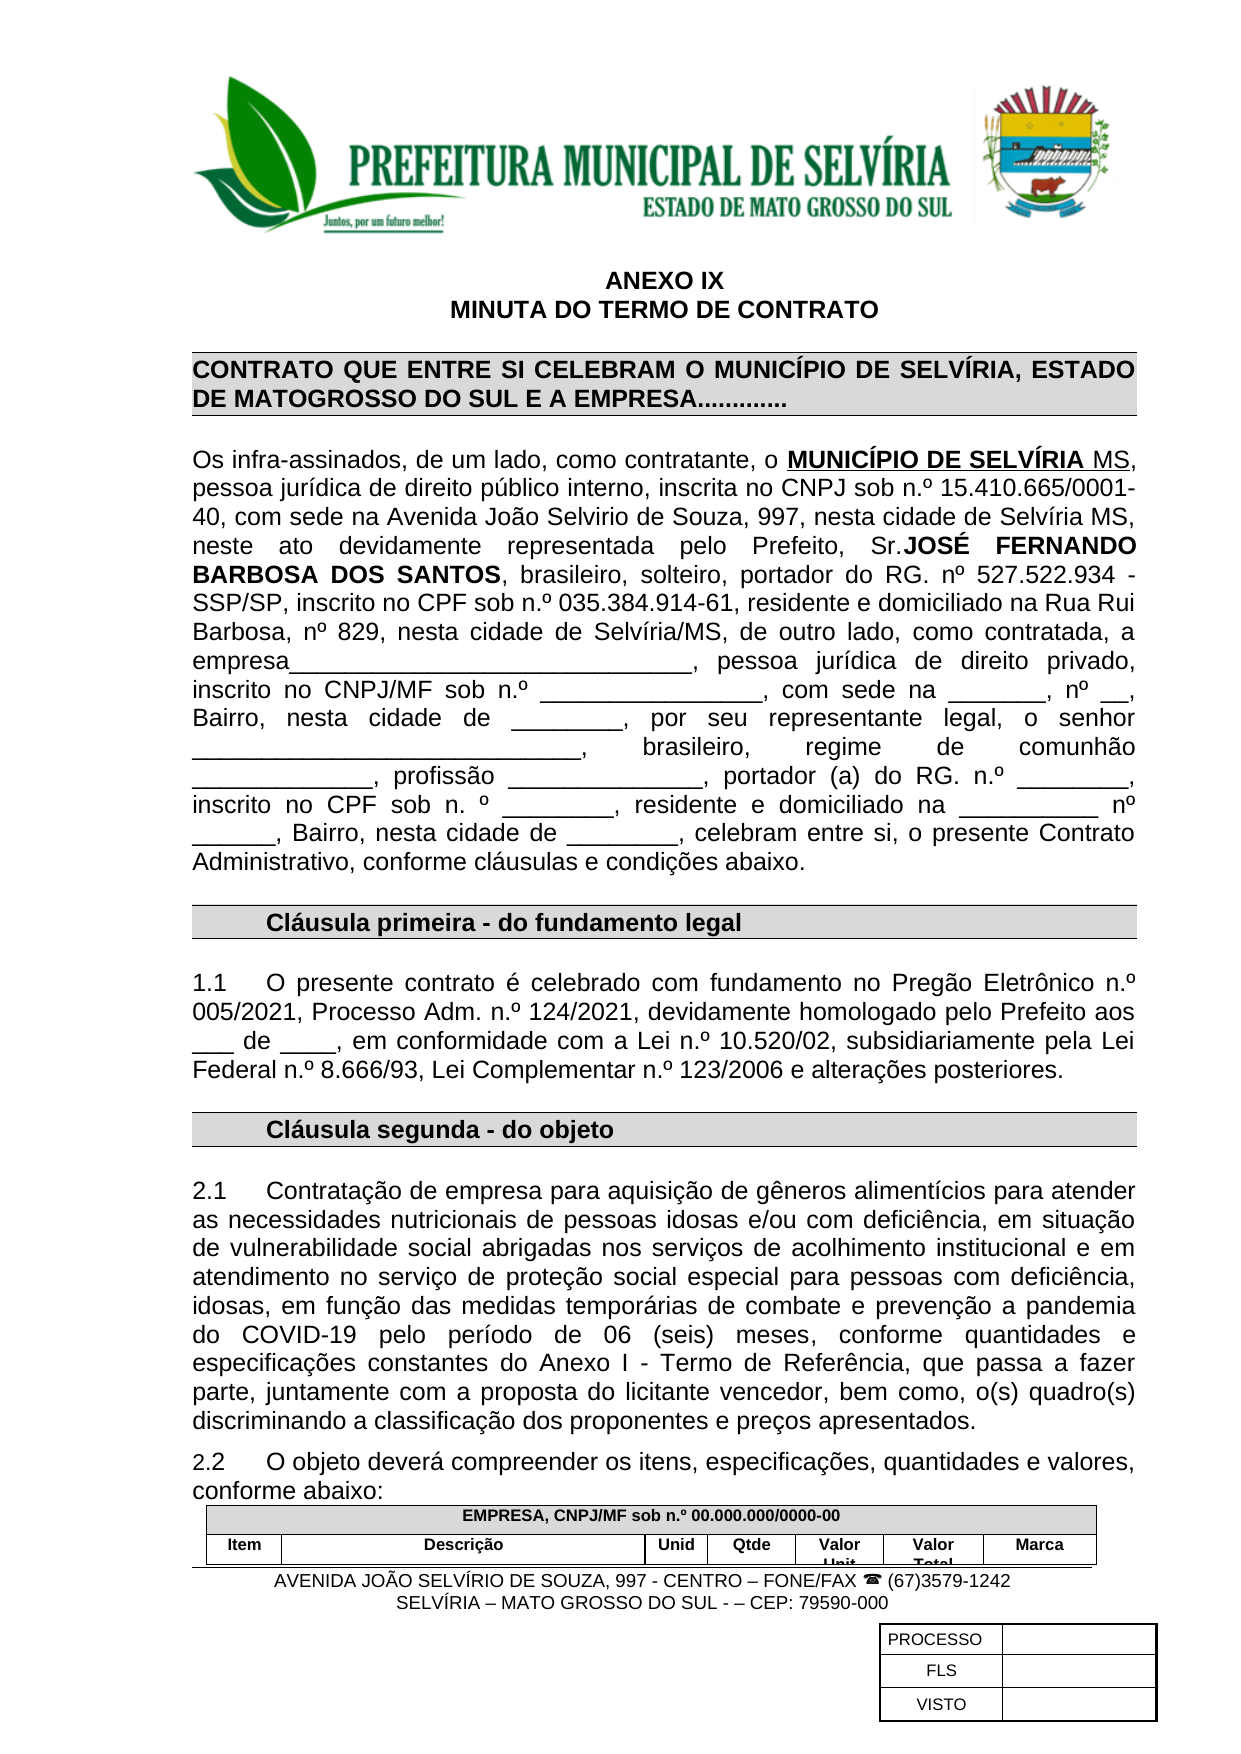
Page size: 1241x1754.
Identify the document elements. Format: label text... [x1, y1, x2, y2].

table_cell Item [207, 1535, 281, 1564]
text Cláusula primeira - do fundamento legal [192, 906, 1137, 938]
text 1.1 O presente contrato é celebrado com fundamento no Pregão Eletrônico n.º 005/2021, Processo Adm. n.º 124/2021, devidamente homologado pelo Prefeito aos ___ de ____, em conformidade com a Lei n.º 10.520/02, subsidiariamente pela Lei Federal n.º 8.666/93, Lei Complementar n.º 123/2006 e alterações posteriores. [192, 968, 1137, 1083]
text 2.1 Contratação de empresa para aquisição de gêneros alimentícios para atender as necessidades nutricionais de pessoas idosas e/ou com deficiência, em situação de vulnerabilidade social abrigadas nos serviços de acolhimento institucional e em atendimento no serviço de proteção social especial para pessoas com deficiência, idosas, em função das medidas temporárias de combate e prevenção a pandemia do COVID-19 pelo período de 06 (seis) meses, conforme quantidades e especificações constantes do Anexo I - Termo de Referência, que passa a fazer parte, juntamente com a proposta do licitante vencedor, bem como, o(s) quadro(s) discriminando a classificação dos proponentes e preços apresentados. [192, 1176, 1137, 1434]
table_cell Marca [984, 1535, 1096, 1564]
picture [192, 75, 1136, 257]
text CONTRATO QUE ENTRE SI CELEBRAM O MUNICÍPIO DE SELVÍRIA, ESTADO DE MATOGROSSO DO SUL E A EMPRESA............. [192, 353, 1137, 415]
table_cell Valor Unit [796, 1535, 883, 1564]
text Cláusula segunda - do objeto [192, 1113, 1137, 1146]
table_header EMPRESA, CNPJ/MF sob n.º 00.000.000/0000-00 [207, 1506, 1096, 1534]
table_cell Unid [646, 1535, 707, 1564]
list 2.2 O objeto deverá compreender os itens, especificações, quantidades e valores, conforme abaixo: [192, 1447, 1137, 1504]
subtitle MINUTA DO TERMO DE CONTRATO [192, 294, 1137, 323]
table_cell Valor Total [884, 1535, 983, 1564]
table_cell Descrição [282, 1535, 644, 1564]
text ANEXO IX [192, 266, 1137, 294]
text Os infra-assinados, de um lado, como contratante, o MUNICÍPIO DE SELVÍRIA MS, pessoa jurídica de direito público interno, inscrita no CNPJ sob n.º 15.410.665/0001-40, com sede na Avenida João Selvirio de Souza, 997, nesta cidade de Selvíria MS, neste ato devidamente representada pelo Prefeito, Sr.JOSÉ FERNANDO BARBOSA DOS SANTOS, brasileiro, solteiro, portador do RG. nº 527.522.934 - SSP/SP, inscrito no CPF sob n.º 035.384.914-61, residente e domiciliado na Rua Rui Barbosa, nº 829, nesta cidade de Selvíria/MS, de outro lado, como contratada, a empresa_____________________________, pessoa jurídica de direito privado, inscrito no CNPJ/MF sob n.º ________________, com sede na _______, nº __, Bairro, nesta cidade de ________, por seu representante legal, o senhor ____________________________, brasileiro, regime de comunhão _____________, profissão ______________, portador (a) do RG. n.º ________, inscrito no CPF sob n. º ________, residente e domiciliado na __________ nº ______, Bairro, nesta cidade de ________, celebram entre si, o presente Contrato Administrativo, conforme cláusulas e condições abaixo. [192, 444, 1137, 876]
table_cell Qtde [708, 1535, 795, 1564]
